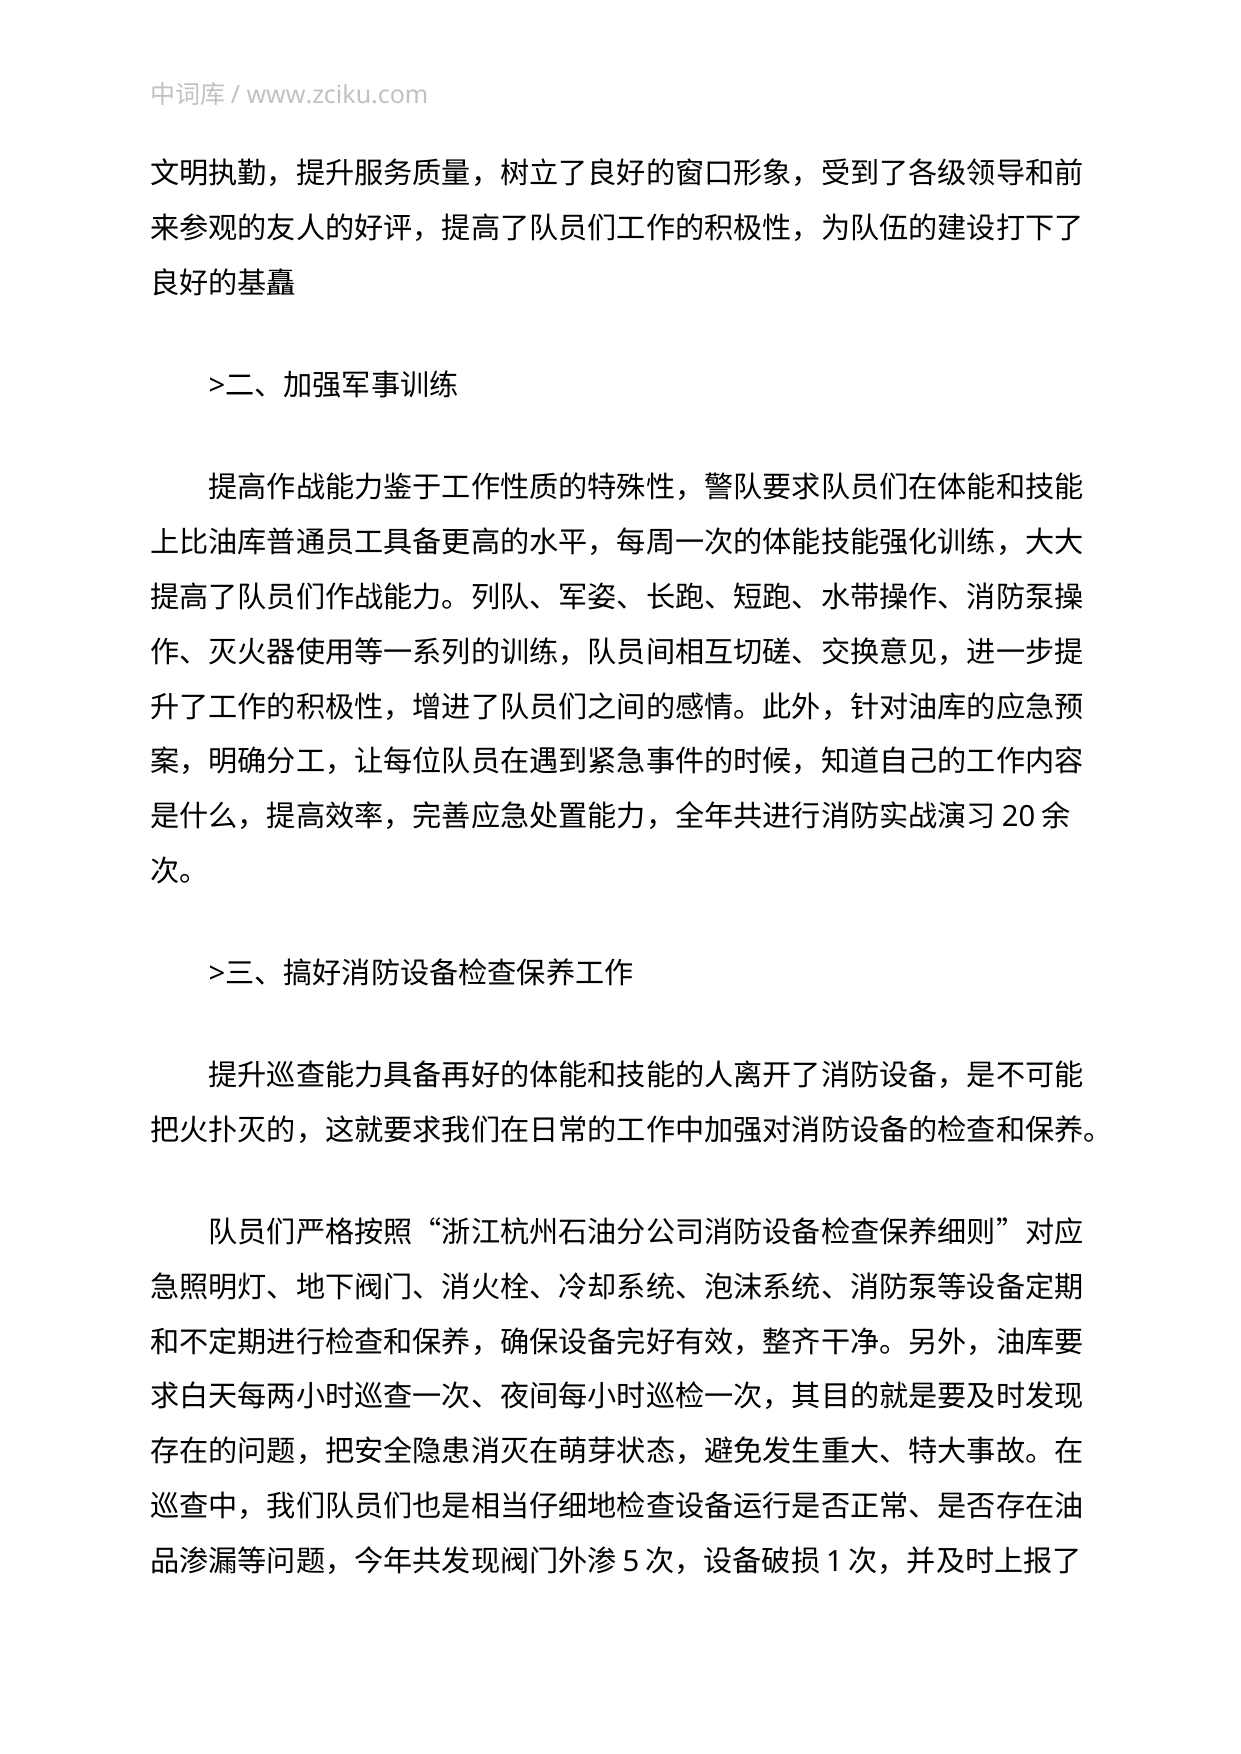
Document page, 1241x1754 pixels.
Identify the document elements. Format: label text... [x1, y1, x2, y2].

text >二、加强军事训练 [150, 362, 1090, 404]
text 提升巡查能力具备再好的体能和技能的人离开了消防设备，是不可能把火扑灭的，这就要求我们在日常的工作中加强对消防设备的检查和保养。 [150, 1052, 1090, 1149]
text 提高作战能力鉴于工作性质的特殊性，警队要求队员们在体能和技能上比油库普通员工具备更高的水平，每周一次的体能技能强化训练，大大提高了队员们作战能力。列队、军姿、长跑、短跑、水带操作、消防泵操作、灭火器使用等一系列的训练，队员间相互切磋、交换意见，进一步提升了工作的积极性，增进了队员们之间的感情。此外，针对油库的应急预案，明确分工，让每位队员在遇到紧急事件的时候，知道自己的工作内容是什么，提高效率，完善应急处置能力，全年共进行消防实战演习20余次。 [150, 463, 1090, 890]
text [150, 1208, 1090, 1580]
text >三、搞好消防设备检查保养工作 [150, 950, 1090, 992]
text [150, 150, 1090, 302]
